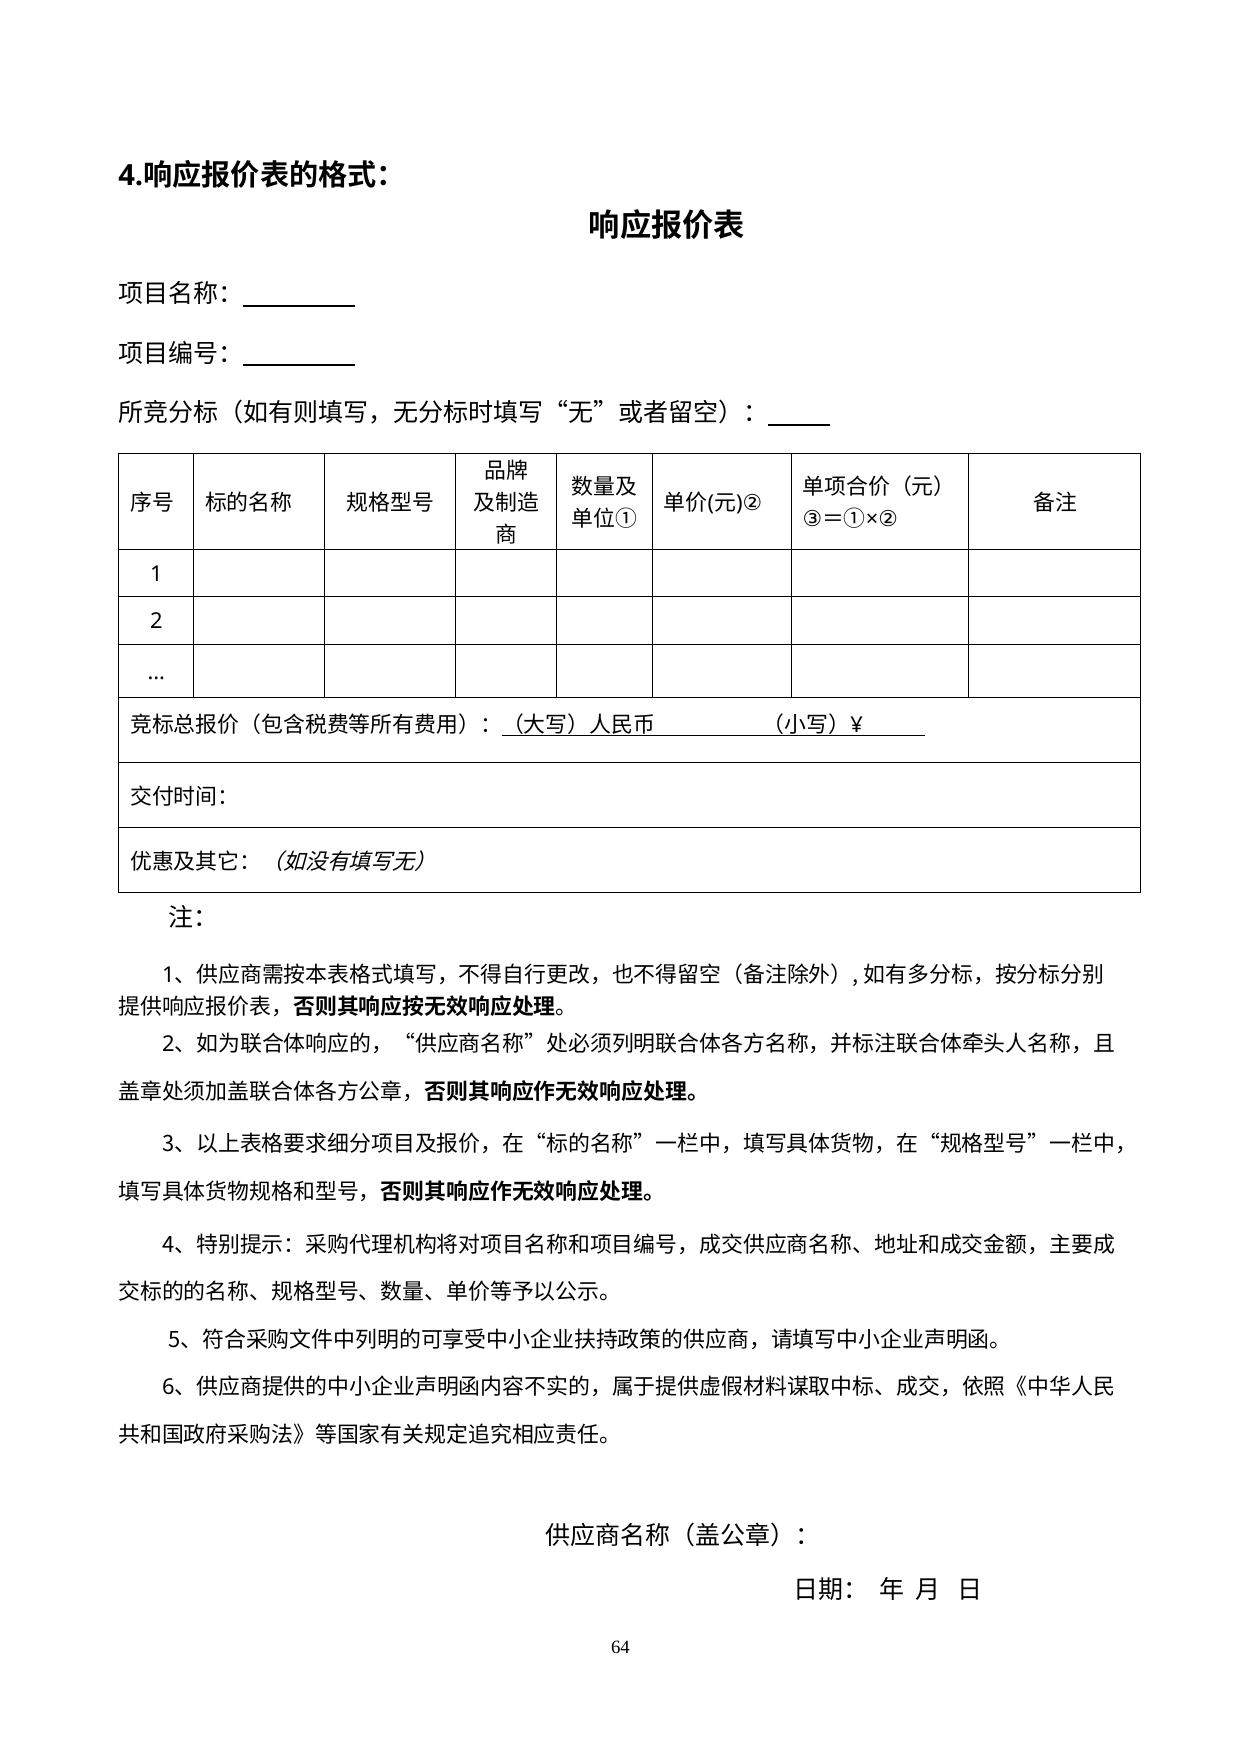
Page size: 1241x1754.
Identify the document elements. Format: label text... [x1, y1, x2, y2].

text 项目编号： [118, 333, 1122, 369]
text 5、符合采购文件中列明的可享受中小企业扶持政策的供应商，请填写中小企业声明函。 [168, 1322, 1122, 1353]
text 注： [118, 898, 1122, 934]
table_cell [325, 550, 455, 596]
table_cell 1 [119, 550, 193, 596]
table_cell [194, 645, 324, 697]
table_cell [792, 597, 968, 644]
table_cell [325, 645, 455, 697]
table_cell [557, 550, 652, 596]
table_cell [653, 597, 791, 644]
table_cell [456, 550, 556, 596]
table_header 规格型号 [325, 454, 455, 548]
text 6、供应商提供的中小企业声明函内容不实的，属于提供虚假材料谋取中标、成交，依照《中华人民共和国政府采购法》等国家有关规定追究相应责任。 [118, 1369, 1122, 1448]
table_cell [653, 645, 791, 697]
text 供应商名称（盖公章）： [545, 1515, 1122, 1552]
table_cell [792, 550, 968, 596]
table_cell [325, 597, 455, 644]
table_cell [557, 597, 652, 644]
table_cell [456, 645, 556, 697]
table_header 备注 [969, 454, 1140, 548]
table_cell ... [119, 645, 193, 697]
table_header 单项合价（元） ③＝①×② [792, 454, 968, 548]
text 所竞分标（如有则填写，无分标时填写“无”或者留空）： [118, 393, 1122, 429]
table_cell [557, 645, 652, 697]
table_cell [194, 597, 324, 644]
table_cell [456, 597, 556, 644]
table_header 数量及单位① [557, 454, 652, 548]
table_cell [792, 645, 968, 697]
text 日期： 年 月 日 [118, 1570, 1122, 1606]
text 项目名称： [118, 274, 1122, 310]
table_header 标的名称 [194, 454, 324, 548]
text 4、特别提示：采购代理机构将对项目名称和项目编号，成交供应商名称、地址和成交金额，主要成交标的的名称、规格型号、数量、单价等予以公示。 [118, 1227, 1122, 1306]
table_cell [969, 645, 1140, 697]
table_cell [194, 550, 324, 596]
text 3、以上表格要求细分项目及报价，在“标的名称”一栏中，填写具体货物，在“规格型号”一栏中，填写具体货物规格和型号，否则其响应作无效响应处理。 [118, 1126, 1122, 1206]
table_cell 竞标总报价（包含税费等所有费用）：（大写）人民币 （小写）¥ [119, 698, 1140, 762]
list 1、供应商需按本表格式填写，不得自行更改，也不得留空（备注除外）, 如有多分标，按分标分别提供响应报价表，否则其响应按无效响应处理。 [118, 957, 1122, 1021]
table_header 序号 [119, 454, 193, 548]
table_cell [969, 597, 1140, 644]
table_cell [969, 550, 1140, 596]
text 响应报价表 [118, 201, 1122, 246]
table_cell [653, 550, 791, 596]
text 2、如为联合体响应的，“供应商名称”处必须列明联合体各方名称，并标注联合体牵头人名称，且盖章处须加盖联合体各方公章，否则其响应作无效响应处理。 [118, 1026, 1122, 1105]
text 4.响应报价表的格式： [118, 143, 1122, 195]
table_cell 优惠及其它：（如没有填写无） [119, 828, 1140, 892]
table_cell 2 [119, 597, 193, 644]
table_header 品牌 及制造商 [456, 454, 556, 548]
table_cell 交付时间： [119, 763, 1140, 827]
table_header 单价(元)② [653, 454, 791, 548]
